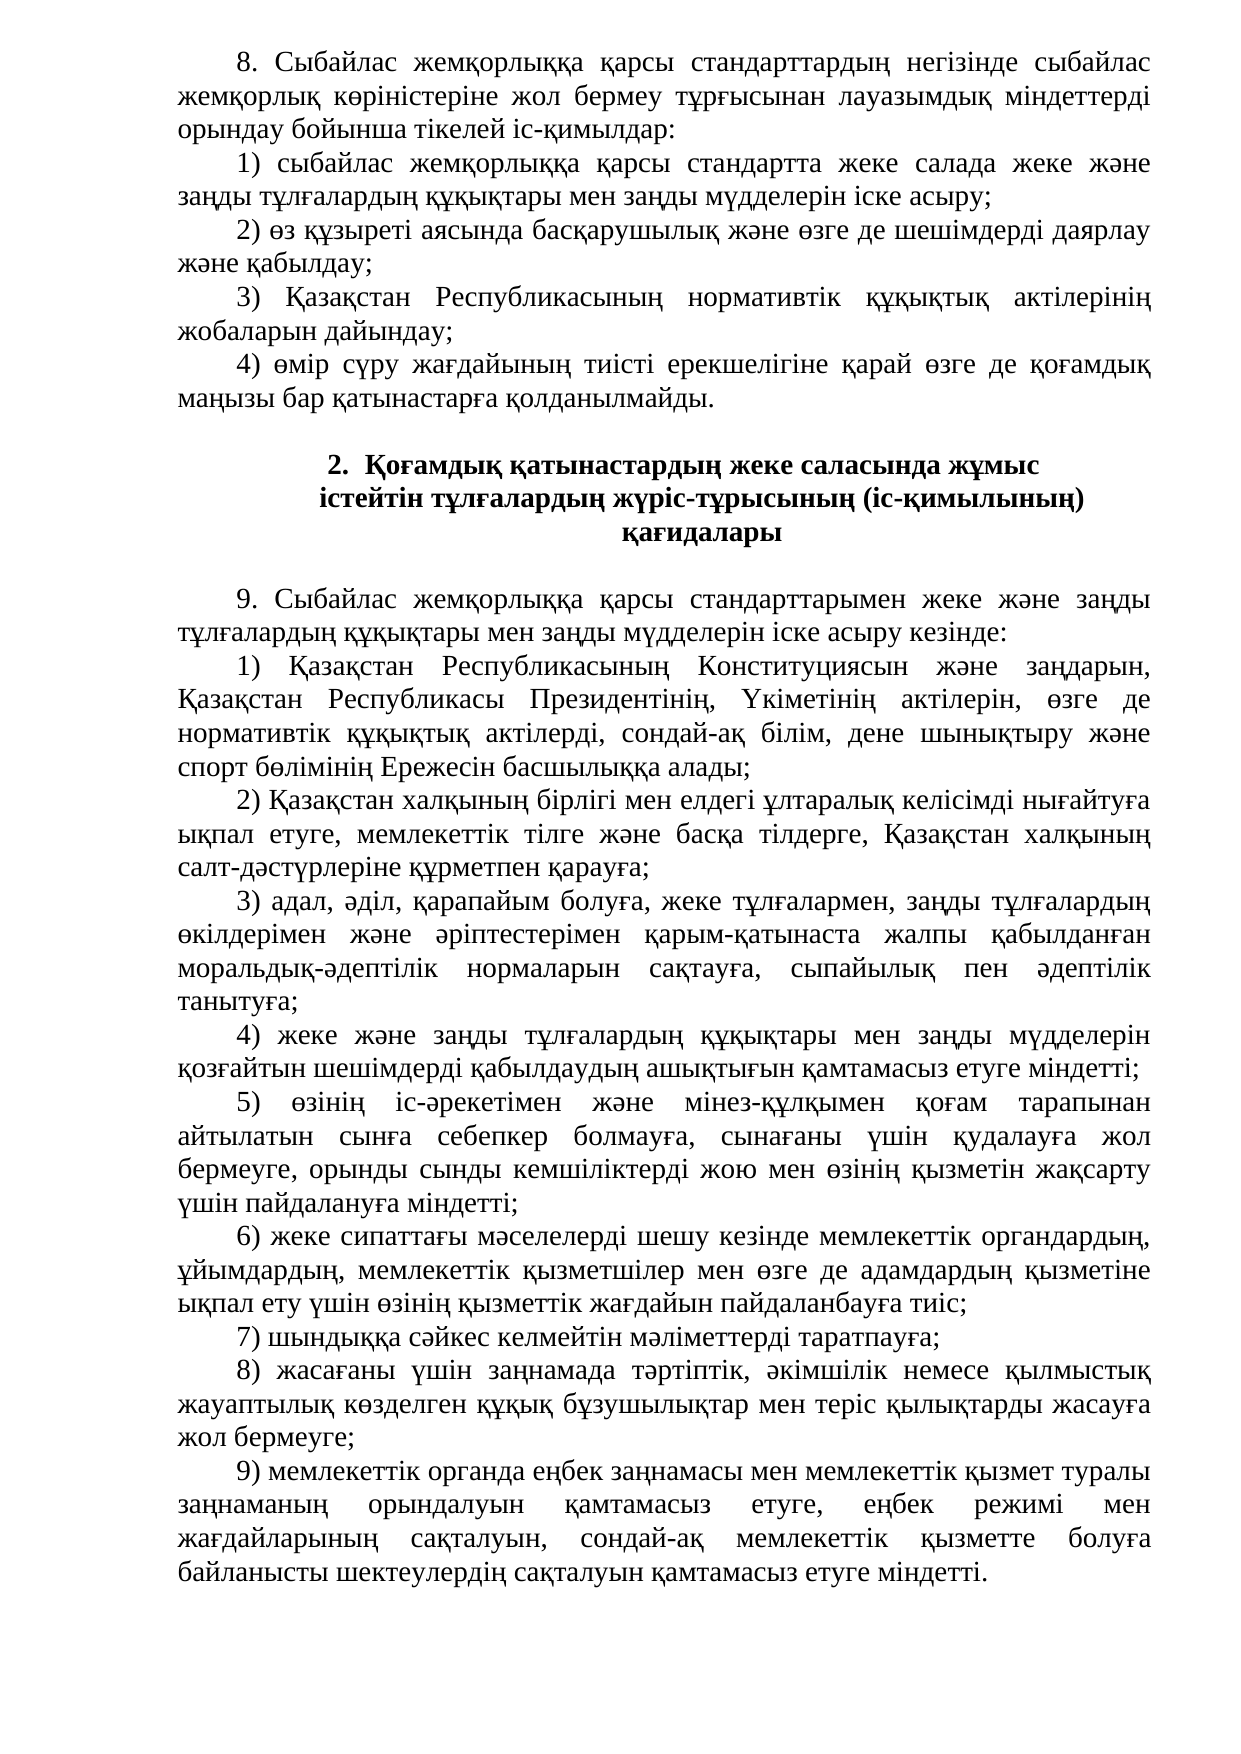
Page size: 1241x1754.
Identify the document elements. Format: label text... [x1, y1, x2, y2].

text 9. Сыбайлас жемқорлыққа қарсы стандарттарымен жеке және заңды тұлғалардың құқықтары мен заңды мүдделерін іске асыру кезінде: [177, 581, 1152, 648]
text 2) Қазақстан халқының бірлігі мен елдегі ұлтаралық келісімді нығайтуға ықпал етуге, мемлекеттік тілге және басқа тілдерге, Қазақстан халқының салт-дәстүрлеріне құрметпен қарауға; [177, 782, 1152, 883]
text 3) адал, әділ, қарапайым болуға, жеке тұлғалармен, заңды тұлғалардың өкілдерімен және әріптестерімен қарым-қатынаста жалпы қабылданған моральдық-әдептілік нормаларын сақтауға, сыпайылық пен әдептілік танытуға; [177, 883, 1152, 1017]
text 3) Қазақстан Республикасының нормативтік құқықтық актілерінің жобаларын дайындау; [177, 279, 1152, 346]
text 8. Сыбайлас жемқорлыққа қарсы стандарттардың негізінде сыбайлас жемқорлық көріністеріне жол бермеу тұрғысынан лауазымдық міндеттерді орындау бойынша тікелей іс-қимылдар: [177, 44, 1152, 145]
text 1) сыбайлас жемқорлыққа қарсы стандартта жеке салада жеке және заңды тұлғалардың құқықтары мен заңды мүдделерін іске асыру; [177, 145, 1152, 212]
text 2) өз құзыреті аясында басқарушылық және өзге де шешімдерді даярлау және қабылдау; [177, 212, 1152, 279]
text 7) шындыққа сәйкес келмейтін мәліметтерді таратпауға; [177, 1319, 1152, 1352]
text 5) өзінің іс-әрекетімен және мінез-құлқымен қоғам тарапынан айтылатын сынға себепкер болмауға, сынағаны үшін қудалауға жол бермеуге, орынды сынды кемшіліктерді жою мен өзінің қызметін жақсарту үшін пайдалануға міндетті; [177, 1084, 1152, 1218]
text 1) Қазақстан Республикасының Конституциясын және заңдарын, Қазақстан Республикасы Президентінің, Үкіметінің актілерін, өзге де нормативтік құқықтық актілерді, сондай-ақ білім, дене шынықтыру және спорт бөлімінің Ережесін басшылыққа алады; [177, 648, 1152, 782]
text 4) жеке және заңды тұлғалардың құқықтары мен заңды мүдделерін қозғайтын шешімдерді қабылдаудың ашықтығын қамтамасыз етуге міндетті; [177, 1017, 1152, 1084]
text 4) өмір сүру жағдайының тиісті ерекшелігіне қарай өзге де қоғамдық маңызы бар қатынастарға қолданылмайды. [177, 346, 1152, 413]
text 8) жасағаны үшін заңнамада тәртіптік, әкімшілік немесе қылмыстық жауаптылық көзделген құқық бұзушылықтар мен теріс қылықтарды жасауға жол бермеуге; [177, 1352, 1152, 1453]
text 6) жеке сипаттағы мәселелерді шешу кезінде мемлекеттік органдардың, ұйымдардың, мемлекеттік қызметшілер мен өзге де адамдардың қызметіне ықпал ету үшін өзінің қызметтік жағдайын пайдаланбауға тиіс; [177, 1218, 1152, 1319]
text 9) мемлекеттік органда еңбек заңнамасы мен мемлекеттік қызмет туралы заңнаманың орындалуын қамтамасыз етуге, еңбек режимі мен жағдайларының сақталуын, сондай-ақ мемлекеттік қызметте болуға байланысты шектеулердің сақталуын қамтамасыз етуге міндетті. [177, 1453, 1152, 1587]
list Қоғамдық қатынастардың жеке саласында жұмыс істейтін тұлғалардың жүріс-тұрысының (іс-қимылының) қағидалары [215, 447, 1152, 547]
